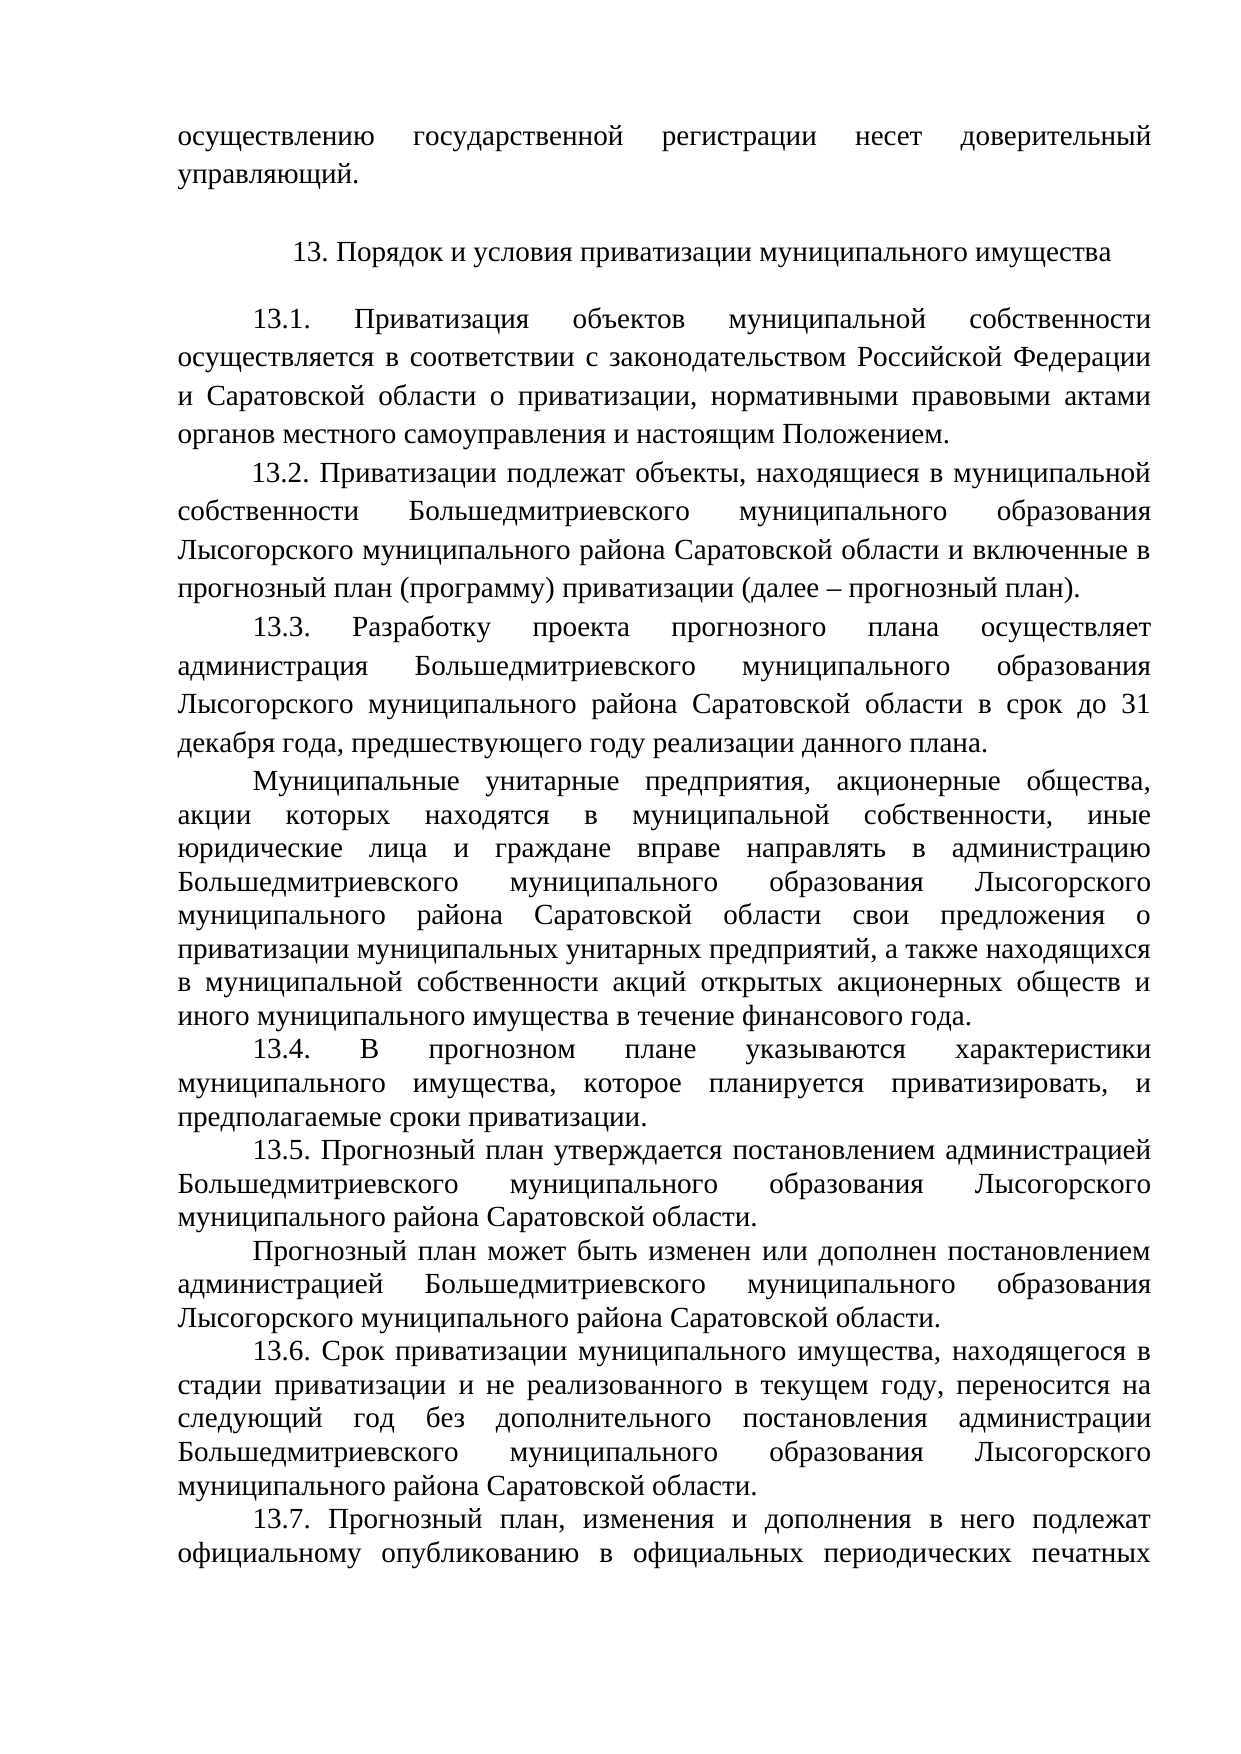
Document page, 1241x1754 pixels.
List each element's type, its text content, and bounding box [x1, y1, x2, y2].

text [177, 118, 1152, 190]
text 13.6. Срок приватизации муниципального имущества, находящегося в стадии приватизации и не реализованного в текущем году, переносится на следующий год без дополнительного постановления администрации Большедмитриевского муниципального образования Лысогорского муниципального района Саратовской области. [177, 1333, 1152, 1501]
text 13.3. Разработку проекта прогнозного плана осуществляет администрация Большедмитриевского муниципального образования Лысогорского муниципального района Саратовской области в срок до 31 декабря года, предшествующего году реализации данного плана. [177, 609, 1152, 758]
text 13.1. Приватизация объектов муниципальной собственности осуществляется в соответствии с законодательством Российской Федерации и Саратовской области о приватизации, нормативными правовыми актами органов местного самоуправления и настоящим Положением. [177, 301, 1152, 450]
text 13.4. В прогнозном плане указываются характеристики муниципального имущества, которое планируется приватизировать, и предполагаемые сроки приватизации. [177, 1032, 1152, 1132]
text Муниципальные унитарные предприятия, акционерные общества, акции которых находятся в муниципальной собственности, иные юридические лица и граждане вправе направлять в администрацию Большедмитриевского муниципального образования Лысогорского муниципального района Саратовской области свои предложения о приватизации муниципальных унитарных предприятий, а также находящихся в муниципальной собственности акций открытых акционерных обществ и иного муниципального имущества в течение финансового года. [177, 763, 1152, 1032]
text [177, 1501, 1152, 1568]
text 13.5. Прогнозный план утверждается постановлением администрацией Большедмитриевского муниципального образования Лысогорского муниципального района Саратовской области. [177, 1132, 1152, 1233]
text 13.2. Приватизации подлежат объекты, находящиеся в муниципальной собственности Большедмитриевского муниципального образования Лысогорского муниципального района Саратовской области и включенные в прогнозный план (программу) приватизации (далее – прогнозный план). [177, 455, 1152, 604]
text Прогнозный план может быть изменен или дополнен постановлением администрацией Большедмитриевского муниципального образования Лысогорского муниципального района Саратовской области. [177, 1233, 1152, 1333]
text 13. Порядок и условия приватизации муниципального имущества [177, 234, 1152, 267]
